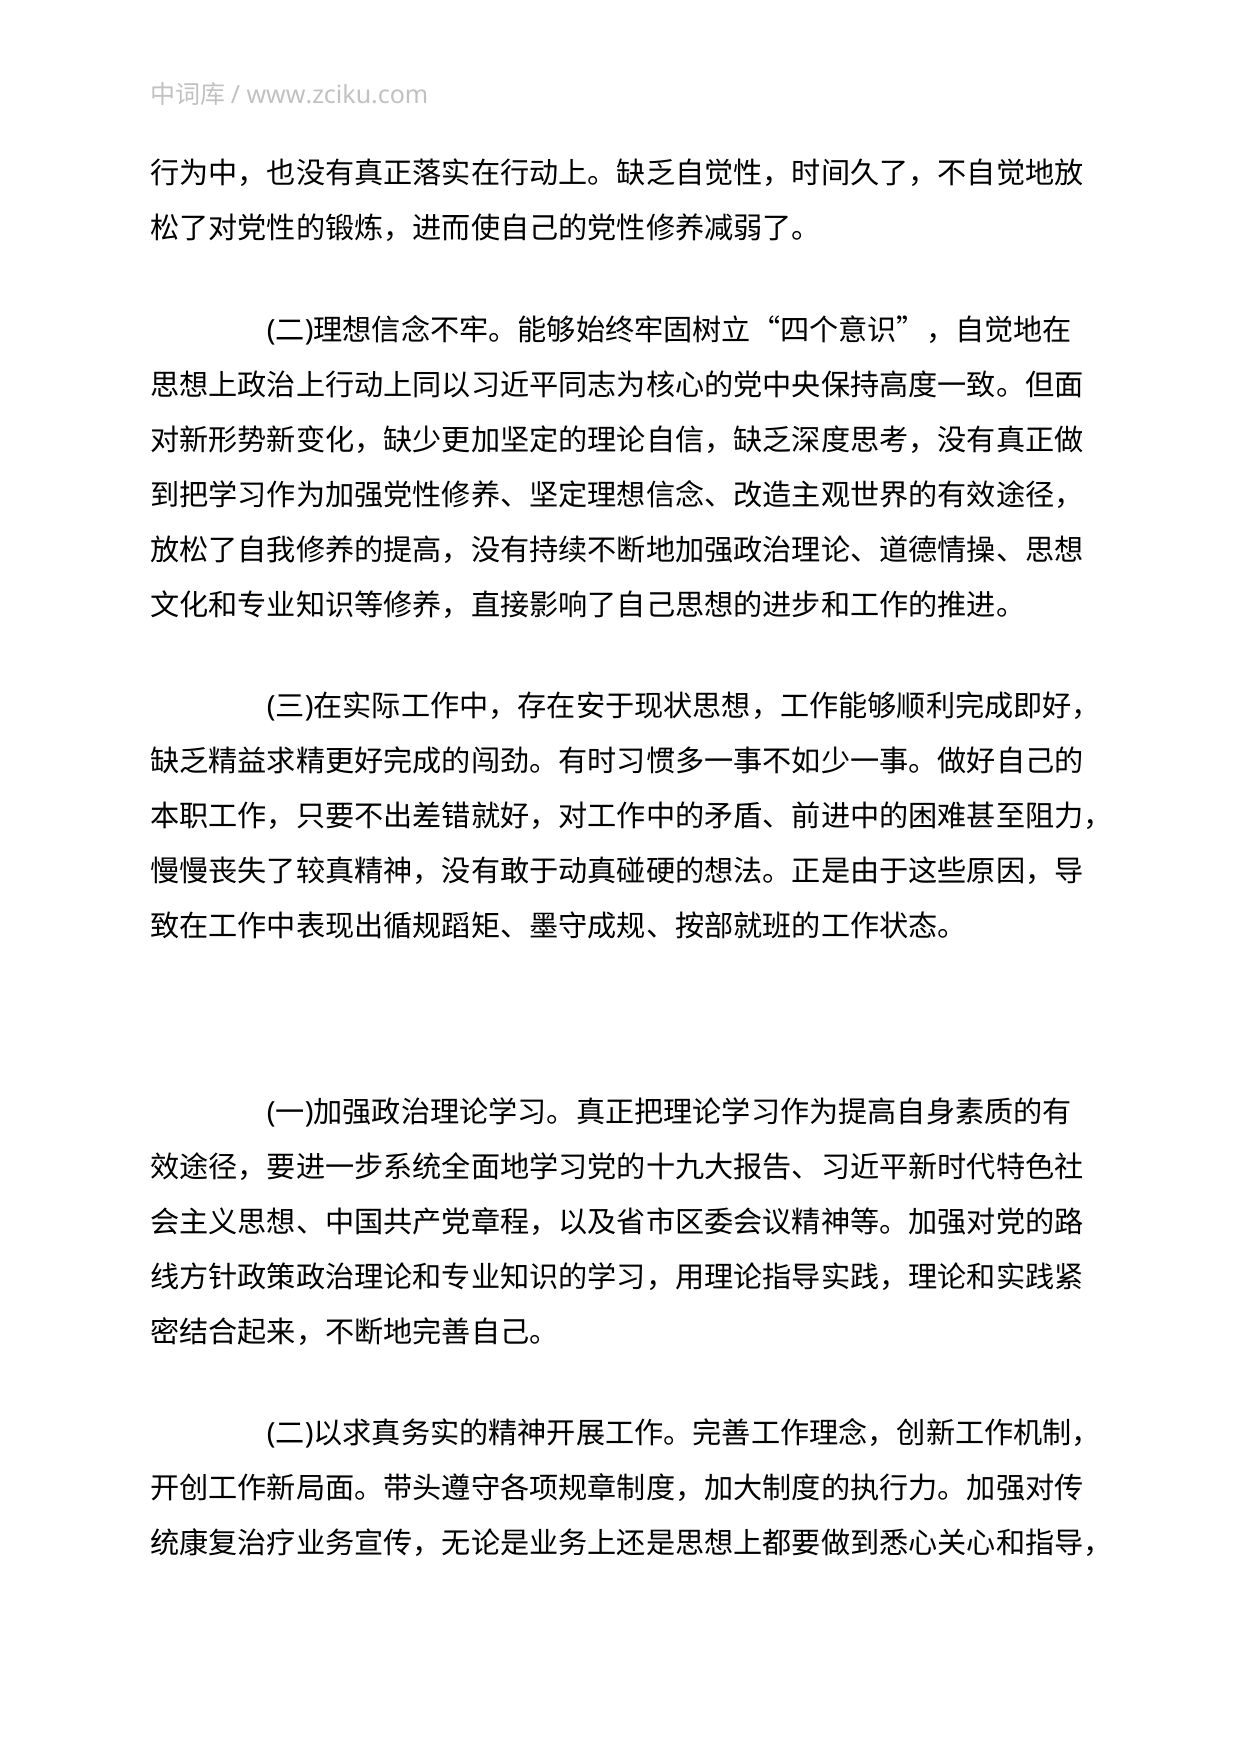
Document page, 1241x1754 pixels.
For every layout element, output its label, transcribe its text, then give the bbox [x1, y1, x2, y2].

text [150, 1410, 1090, 1562]
text (一)加强政治理论学习。真正把理论学习作为提高自身素质的有效途径，要进一步系统全面地学习党的十九大报告、习近平新时代特色社会主义思想、中国共产党章程，以及省市区委会议精神等。加强对党的路线方针政策政治理论和专业知识的学习，用理论指导实践，理论和实践紧密结合起来，不断地完善自己。 [150, 1089, 1090, 1351]
text (二)理想信念不牢。能够始终牢固树立“四个意识”，自觉地在思想上政治上行动上同以习近平同志为核心的党中央保持高度一致。但面对新形势新变化，缺少更加坚定的理论自信，缺乏深度思考，没有真正做到把学习作为加强党性修养、坚定理想信念、改造主观世界的有效途径，放松了自我修养的提高，没有持续不断地加强政治理论、道德情操、思想文化和专业知识等修养，直接影响了自己思想的进步和工作的推进。 [150, 307, 1090, 623]
text (三)在实际工作中，存在安于现状思想，工作能够顺利完成即好，缺乏精益求精更好完成的闯劲。有时习惯多一事不如少一事。做好自己的本职工作，只要不出差错就好，对工作中的矛盾、前进中的困难甚至阻力，慢慢丧失了较真精神，没有敢于动真碰硬的想法。正是由于这些原因，导致在工作中表现出循规蹈矩、墨守成规、按部就班的工作状态。 [150, 683, 1090, 945]
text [150, 150, 1090, 247]
